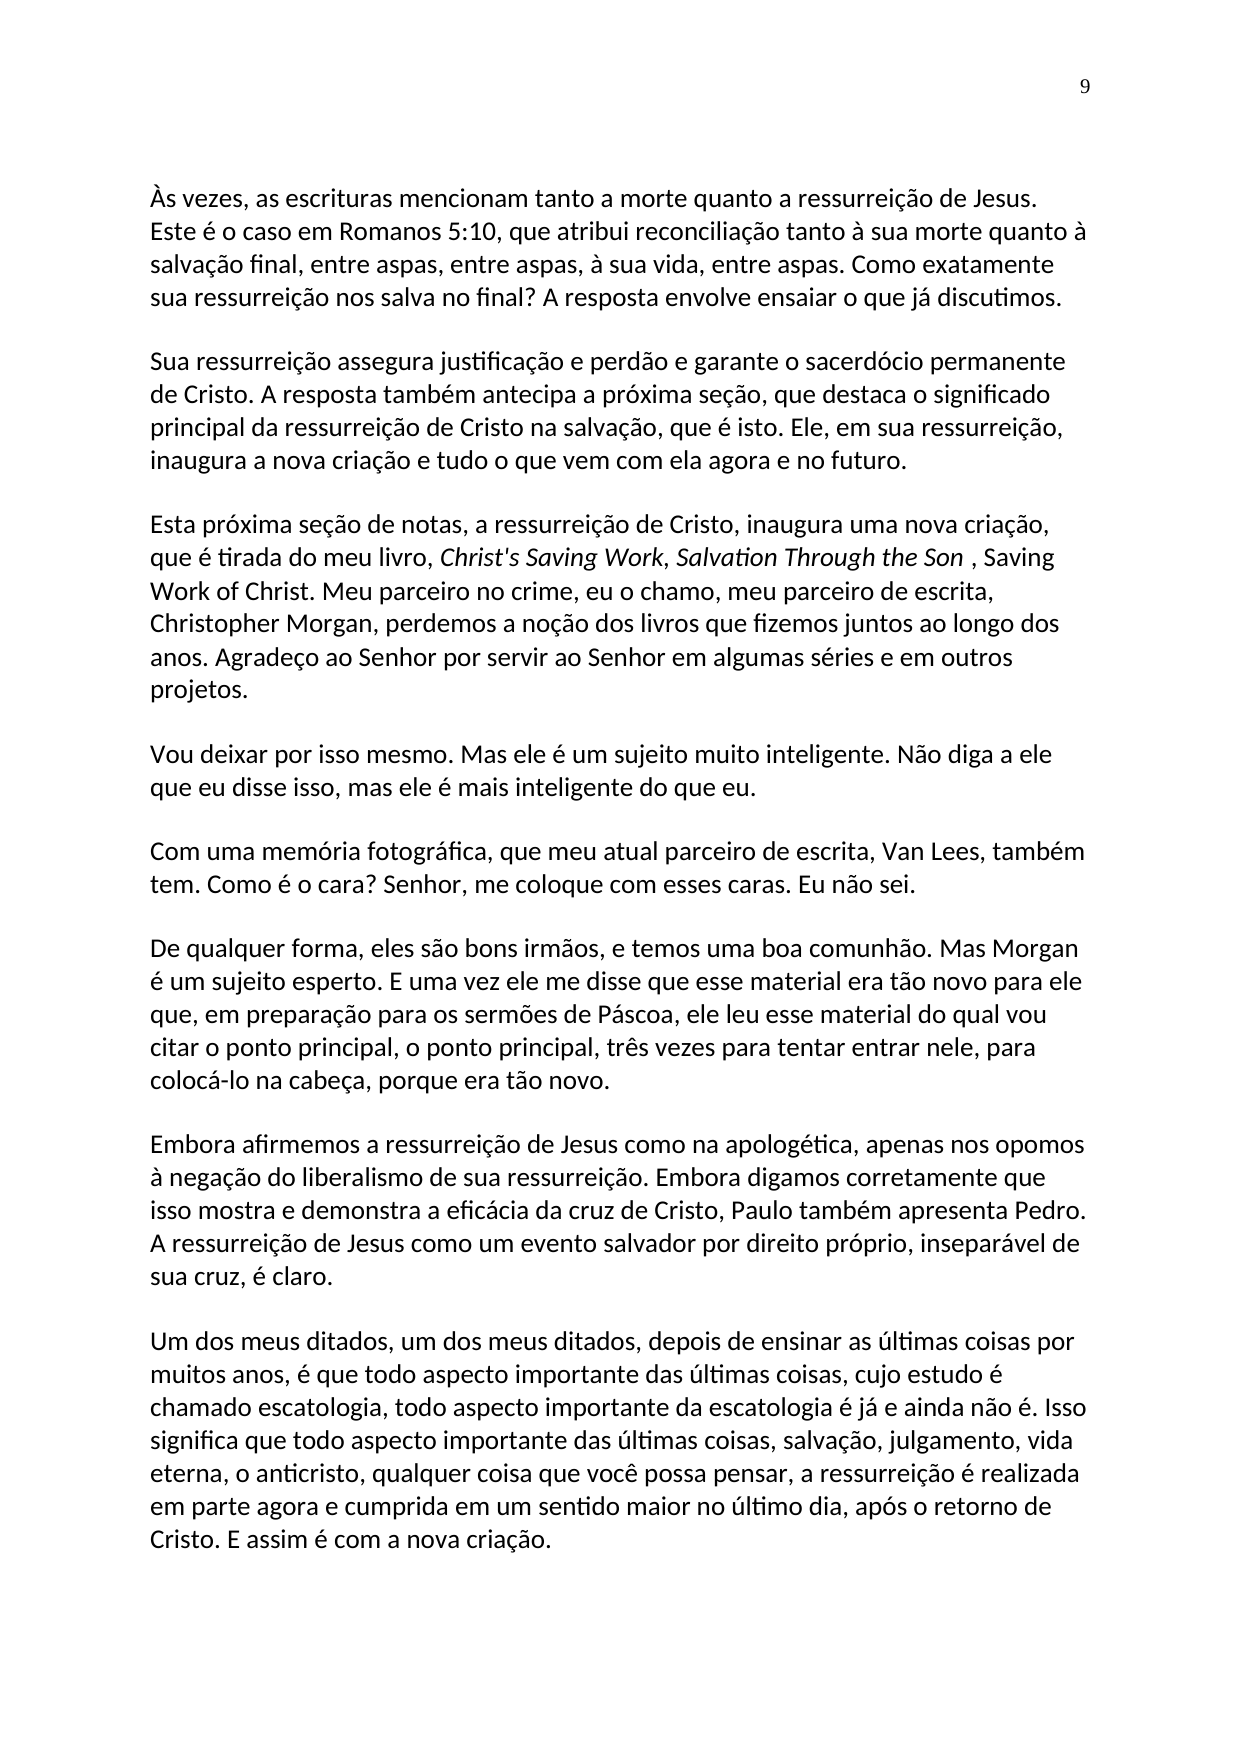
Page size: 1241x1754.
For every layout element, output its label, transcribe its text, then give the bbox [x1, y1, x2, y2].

text Esta próxima seção de notas, a ressurreição de Cristo, inaugura uma nova criação, que é tirada do meu livro, Christ's Saving Work, Salvation Through the Son , Saving Work of Christ. Meu parceiro no crime, eu o chamo, meu parceiro de escrita, Christopher Morgan, perdemos a noção dos livros que fizemos juntos ao longo dos anos. Agradeço ao Senhor por servir ao Senhor em algumas séries e em outros projetos. [150, 508, 1090, 706]
text Sua ressurreição assegura justificação e perdão e garante o sacerdócio permanente de Cristo. A resposta também antecipa a próxima seção, que destaca o significado principal da ressurreição de Cristo na salvação, que é isto. Ele, em sua ressurreição, inaugura a nova criação e tudo o que vem com ela agora e no futuro. [150, 344, 1090, 476]
text De qualquer forma, eles são bons irmãos, e temos uma boa comunhão. Mas Morgan é um sujeito esperto. E uma vez ele me disse que esse material era tão novo para ele que, em preparação para os sermões de Páscoa, ele leu esse material do qual vou citar o ponto principal, o ponto principal, três vezes para tentar entrar nele, para colocá-lo na cabeça, porque era tão novo. [150, 931, 1090, 1096]
text Com uma memória fotográfica, que meu atual parceiro de escrita, Van Lees, também tem. Como é o cara? Senhor, me coloque com esses caras. Eu não sei. [150, 834, 1090, 900]
text Embora afirmemos a ressurreição de Jesus como na apologética, apenas nos opomos à negação do liberalismo de sua ressurreição. Embora digamos corretamente que isso mostra e demonstra a eficácia da cruz de Cristo, Paulo também apresenta Pedro. A ressurreição de Jesus como um evento salvador por direito próprio, inseparável de sua cruz, é claro. [150, 1127, 1090, 1293]
text Às vezes, as escrituras mencionam tanto a morte quanto a ressurreição de Jesus. Este é o caso em Romanos 5:10, que atribui reconciliação tanto à sua morte quanto à salvação final, entre aspas, entre aspas, à sua vida, entre aspas. Como exatamente sua ressurreição nos salva no final? A resposta envolve ensaiar o que já discutimos. [150, 181, 1090, 313]
text Vou deixar por isso mesmo. Mas ele é um sujeito muito inteligente. Não diga a ele que eu disse isso, mas ele é mais inteligente do que eu. [150, 737, 1090, 803]
text Um dos meus ditados, um dos meus ditados, depois de ensinar as últimas coisas por muitos anos, é que todo aspecto importante das últimas coisas, cujo estudo é chamado escatologia, todo aspecto importante da escatologia é já e ainda não é. Isso significa que todo aspecto importante das últimas coisas, salvação, julgamento, vida eterna, o anticristo, qualquer coisa que você possa pensar, a ressurreição é realizada em parte agora e cumprida em um sentido maior no último dia, após o retorno de Cristo. E assim é com a nova criação. [150, 1324, 1090, 1555]
